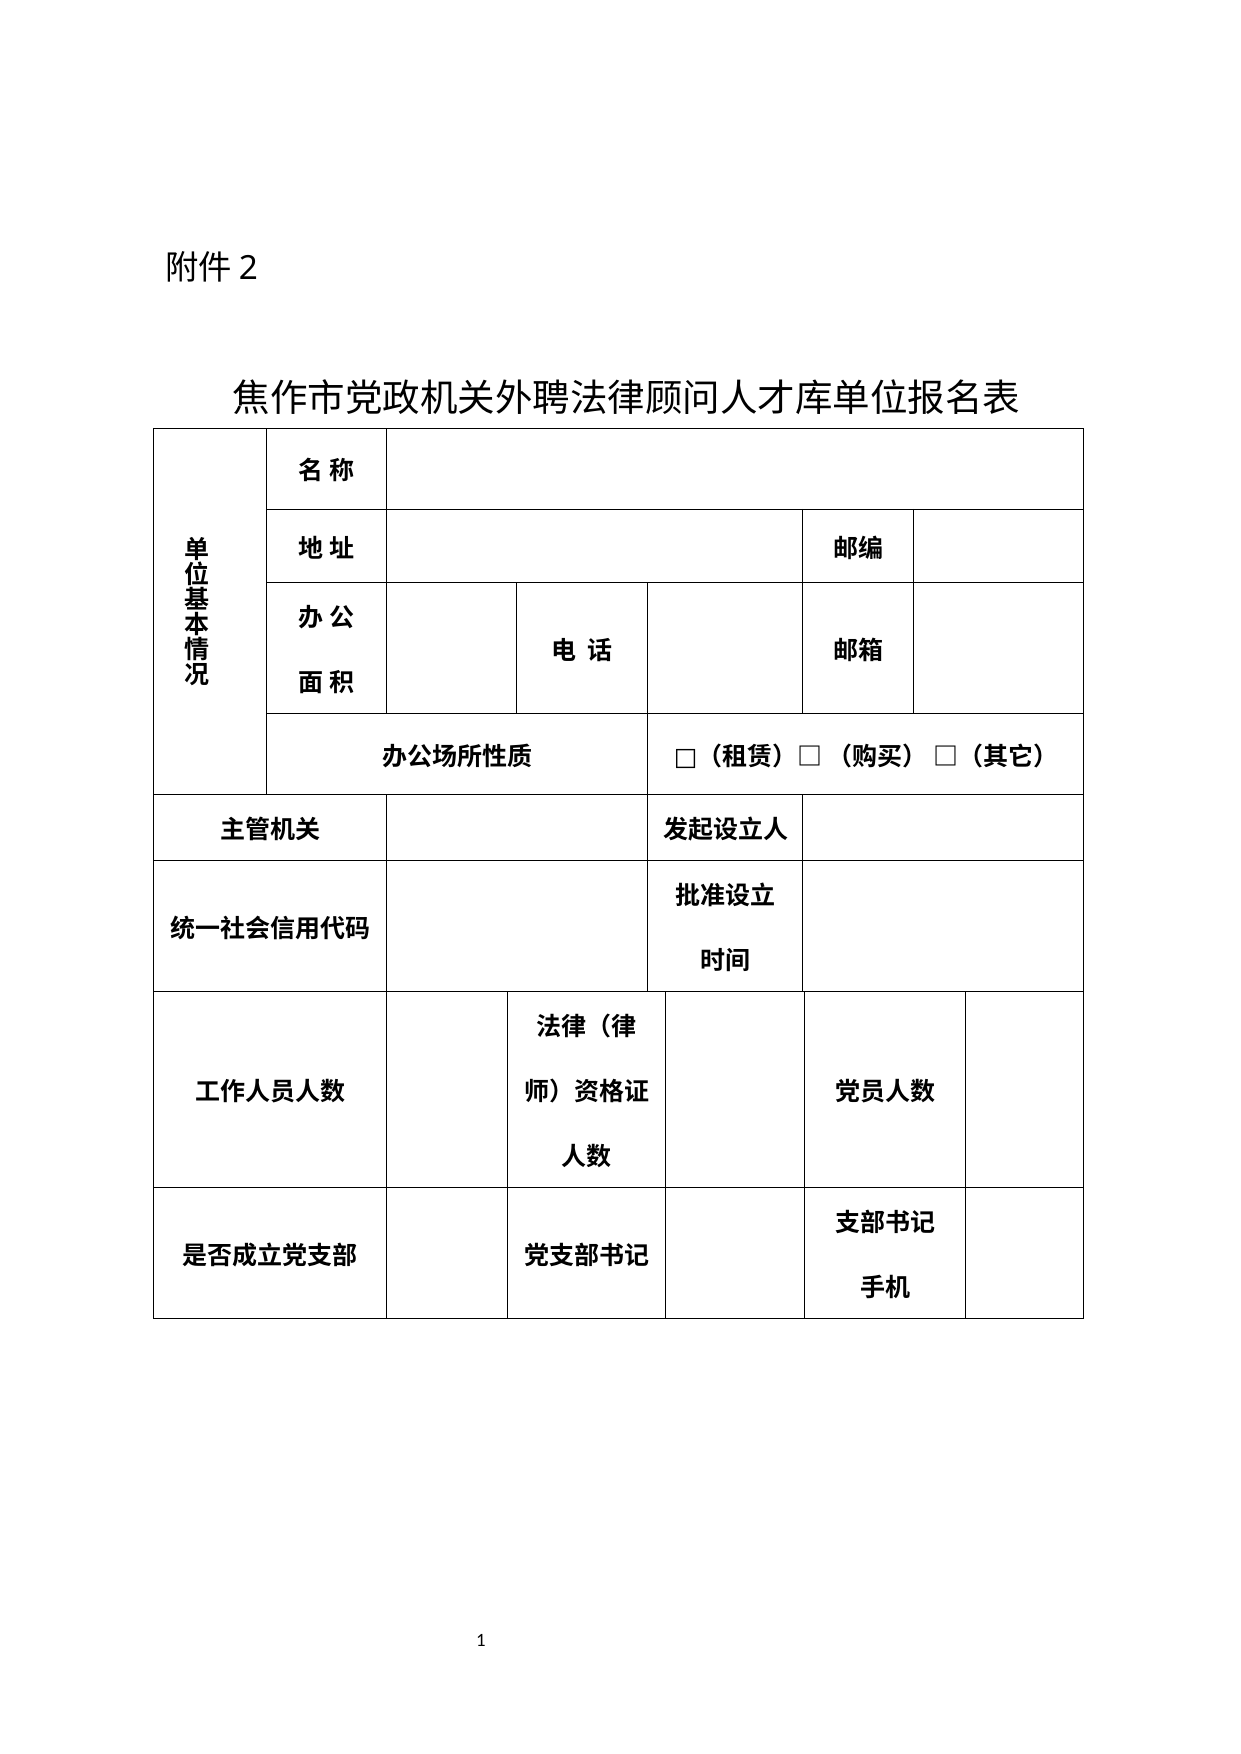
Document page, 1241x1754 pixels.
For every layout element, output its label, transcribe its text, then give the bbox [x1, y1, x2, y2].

table_cell 是否成立党支部 [154, 1188, 386, 1318]
text 焦作市党政机关外聘法律顾问人才库单位报名表 [165, 363, 1087, 428]
table_cell [387, 583, 516, 713]
table_cell [914, 510, 1083, 582]
table_cell 统一社会信用代码 [154, 861, 386, 991]
table_header [387, 429, 1083, 509]
table_cell [666, 1188, 804, 1318]
table_cell [387, 510, 802, 582]
table_cell 法律（律师）资格证人数 [508, 992, 665, 1187]
table_cell 邮箱 [803, 583, 913, 713]
table_cell [648, 583, 802, 713]
table_cell [666, 992, 804, 1187]
table_cell 主管机关 [154, 795, 386, 860]
table_header 单位基本情况 [154, 429, 266, 794]
table_cell 批准设立 时间 [648, 861, 802, 991]
table_cell 支部书记 手机 [805, 1188, 965, 1318]
table_header 名 称 [267, 429, 386, 509]
table_cell 办公场所性质 [267, 714, 647, 794]
table_cell [387, 861, 647, 991]
table_cell 邮编 [803, 510, 913, 582]
table_cell 地 址 [267, 510, 386, 582]
table_cell [387, 795, 647, 860]
table_cell 办 公 面 积 [267, 583, 386, 713]
table_cell [387, 1188, 507, 1318]
table_cell 党支部书记 [508, 1188, 665, 1318]
table_cell 发起设立人 [648, 795, 802, 860]
table_cell □（租赁）□ （购买） □（其它） [648, 714, 1083, 794]
table_cell 电 话 [517, 583, 647, 713]
table_cell [966, 1188, 1083, 1318]
table_cell [966, 992, 1083, 1187]
text 附件2 [165, 233, 1087, 298]
table_cell [803, 795, 1083, 860]
table_cell [387, 992, 507, 1187]
table_cell [914, 583, 1083, 713]
table_cell 党员人数 [805, 992, 965, 1187]
table_cell 工作人员人数 [154, 992, 386, 1187]
table_cell [803, 861, 1083, 991]
